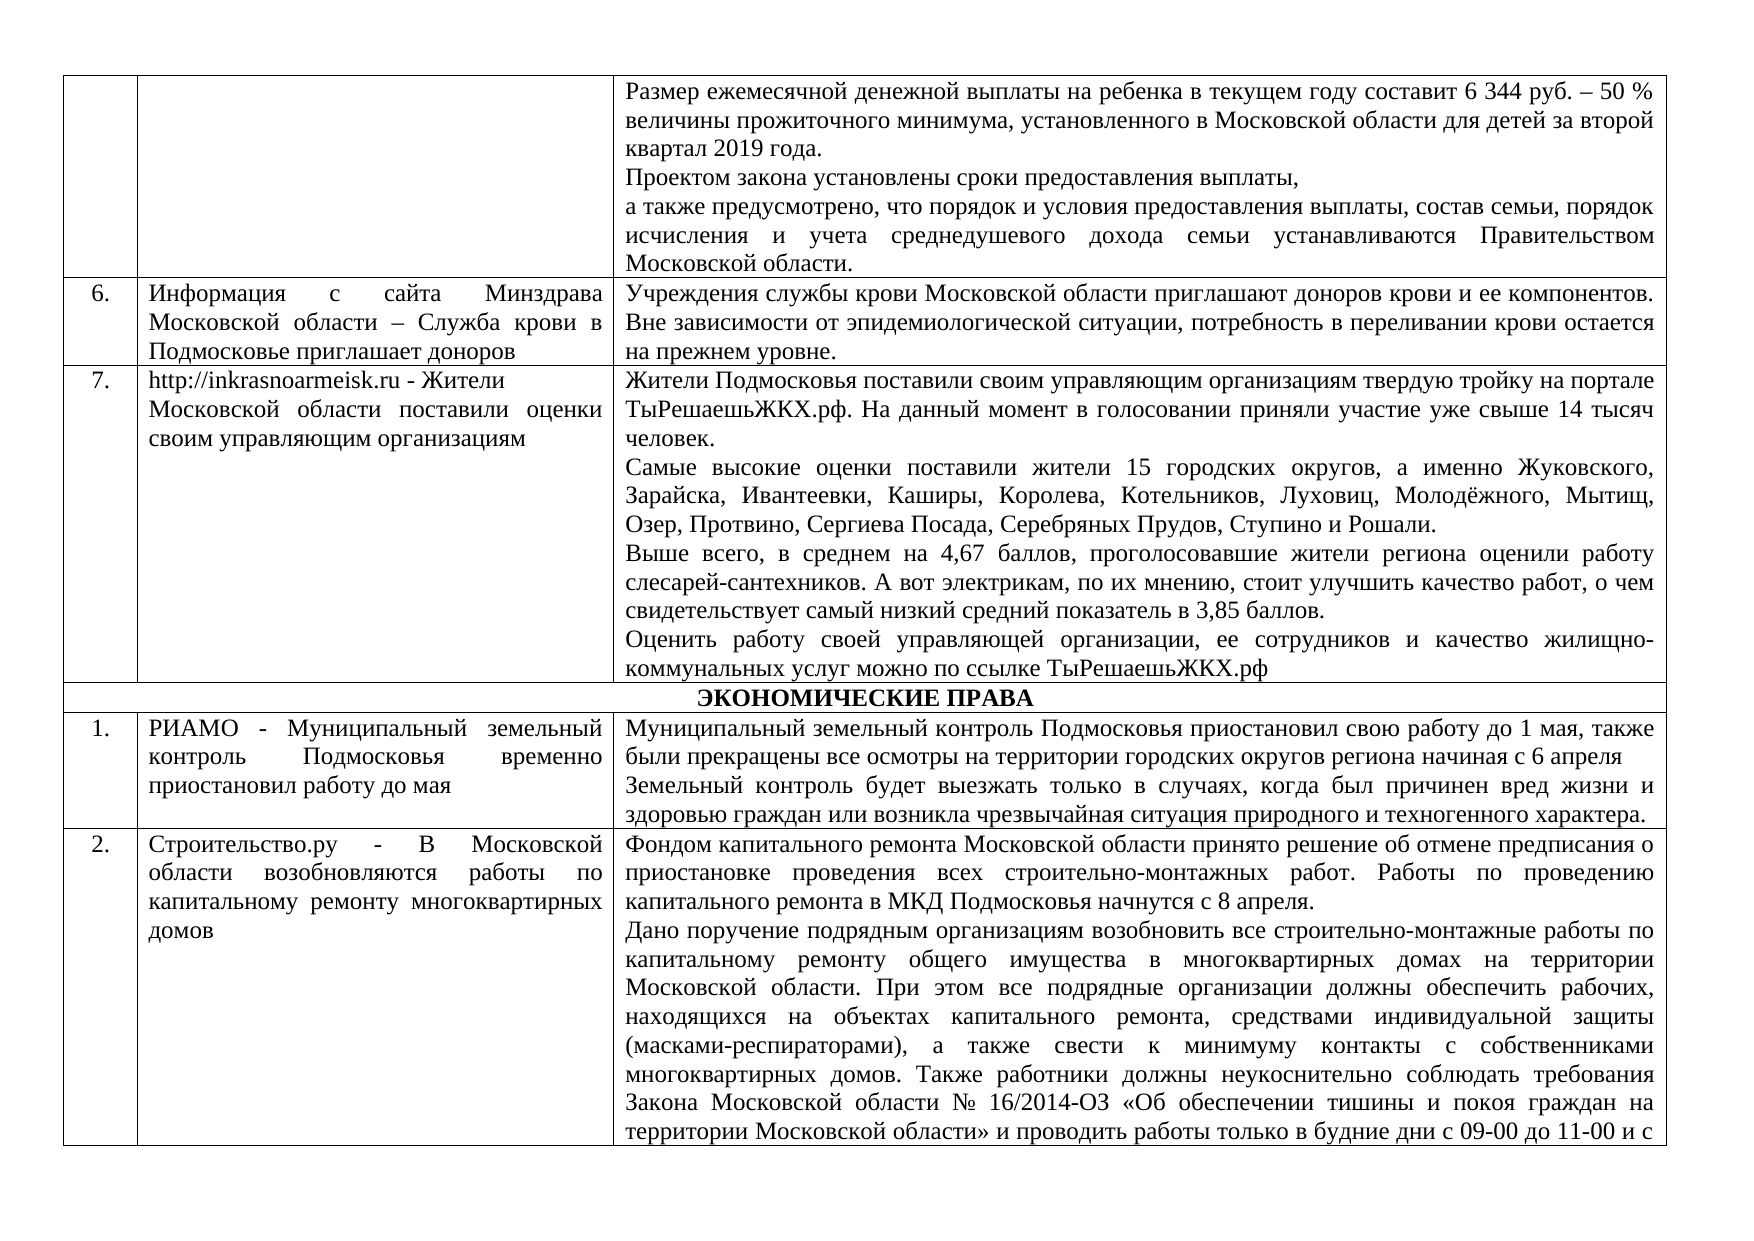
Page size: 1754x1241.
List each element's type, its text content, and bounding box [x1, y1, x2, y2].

table_cell Информация с сайта Минздрава Московской области – Служба крови в Подмосковье приглашает доноров [138, 278, 613, 364]
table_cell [138, 76, 613, 277]
table_cell Муниципальный земельный контроль Подмосковья приостановил свою работу до 1 мая, также были прекращены все осмотры на территории городских округов региона начиная с 6 апреля Земельный контроль будет выезжать только в случаях, когда был причинен вред жизни и здоровью граждан или возникла чрезвычайная ситуация природного и техногенного характера. [614, 713, 1666, 828]
table_cell 1. [64, 713, 137, 828]
table_cell 6. [64, 278, 137, 364]
table_cell 7. [64, 366, 137, 682]
table_cell Учреждения службы крови Московской области приглашают доноров крови и ее компонентов. Вне зависимости от эпидемиологической ситуации, потребность в переливании крови остается на прежнем уровне. [614, 278, 1666, 364]
table_cell http://inkrasnoarmeisk.ru - Жители Московской области поставили оценки своим управляющим организациям [138, 366, 613, 682]
table_cell ЭКОНОМИЧЕСКИЕ ПРАВА [64, 683, 1666, 712]
table_cell Жители Подмосковья поставили своим управляющим организациям твердую тройку на портале ТыРешаешьЖКХ.рф. На данный момент в голосовании приняли участие уже свыше 14 тысяч человек. Самые высокие оценки поставили жители 15 городских округов, а именно Жуковского, Зарайска, Ивантеевки, Каширы, Королева, Котельников, Луховиц, Молодёжного, Мытищ, Озер, Протвино, Сергиева Посада, Серебряных Прудов, Ступино и Рошали. Выше всего, в среднем на 4,67 баллов, проголосовавшие жители региона оценили работу слесарей-сантехников. А вот электрикам, по их мнению, стоит улучшить качество работ, о чем свидетельствует самый низкий средний показатель в 3,85 баллов. Оценить работу своей управляющей организации, ее сотрудников и качество жилищно-коммунальных услуг можно по ссылке ТыРешаешьЖКХ.рф [614, 366, 1666, 682]
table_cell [614, 829, 1666, 1145]
table_cell РИАМО - Муниципальный земельный контроль Подмосковья временно приостановил работу до мая [138, 713, 613, 828]
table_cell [138, 829, 613, 1145]
table_cell 5. [64, 76, 137, 277]
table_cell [614, 76, 1666, 277]
table_cell 2. [64, 829, 137, 1145]
